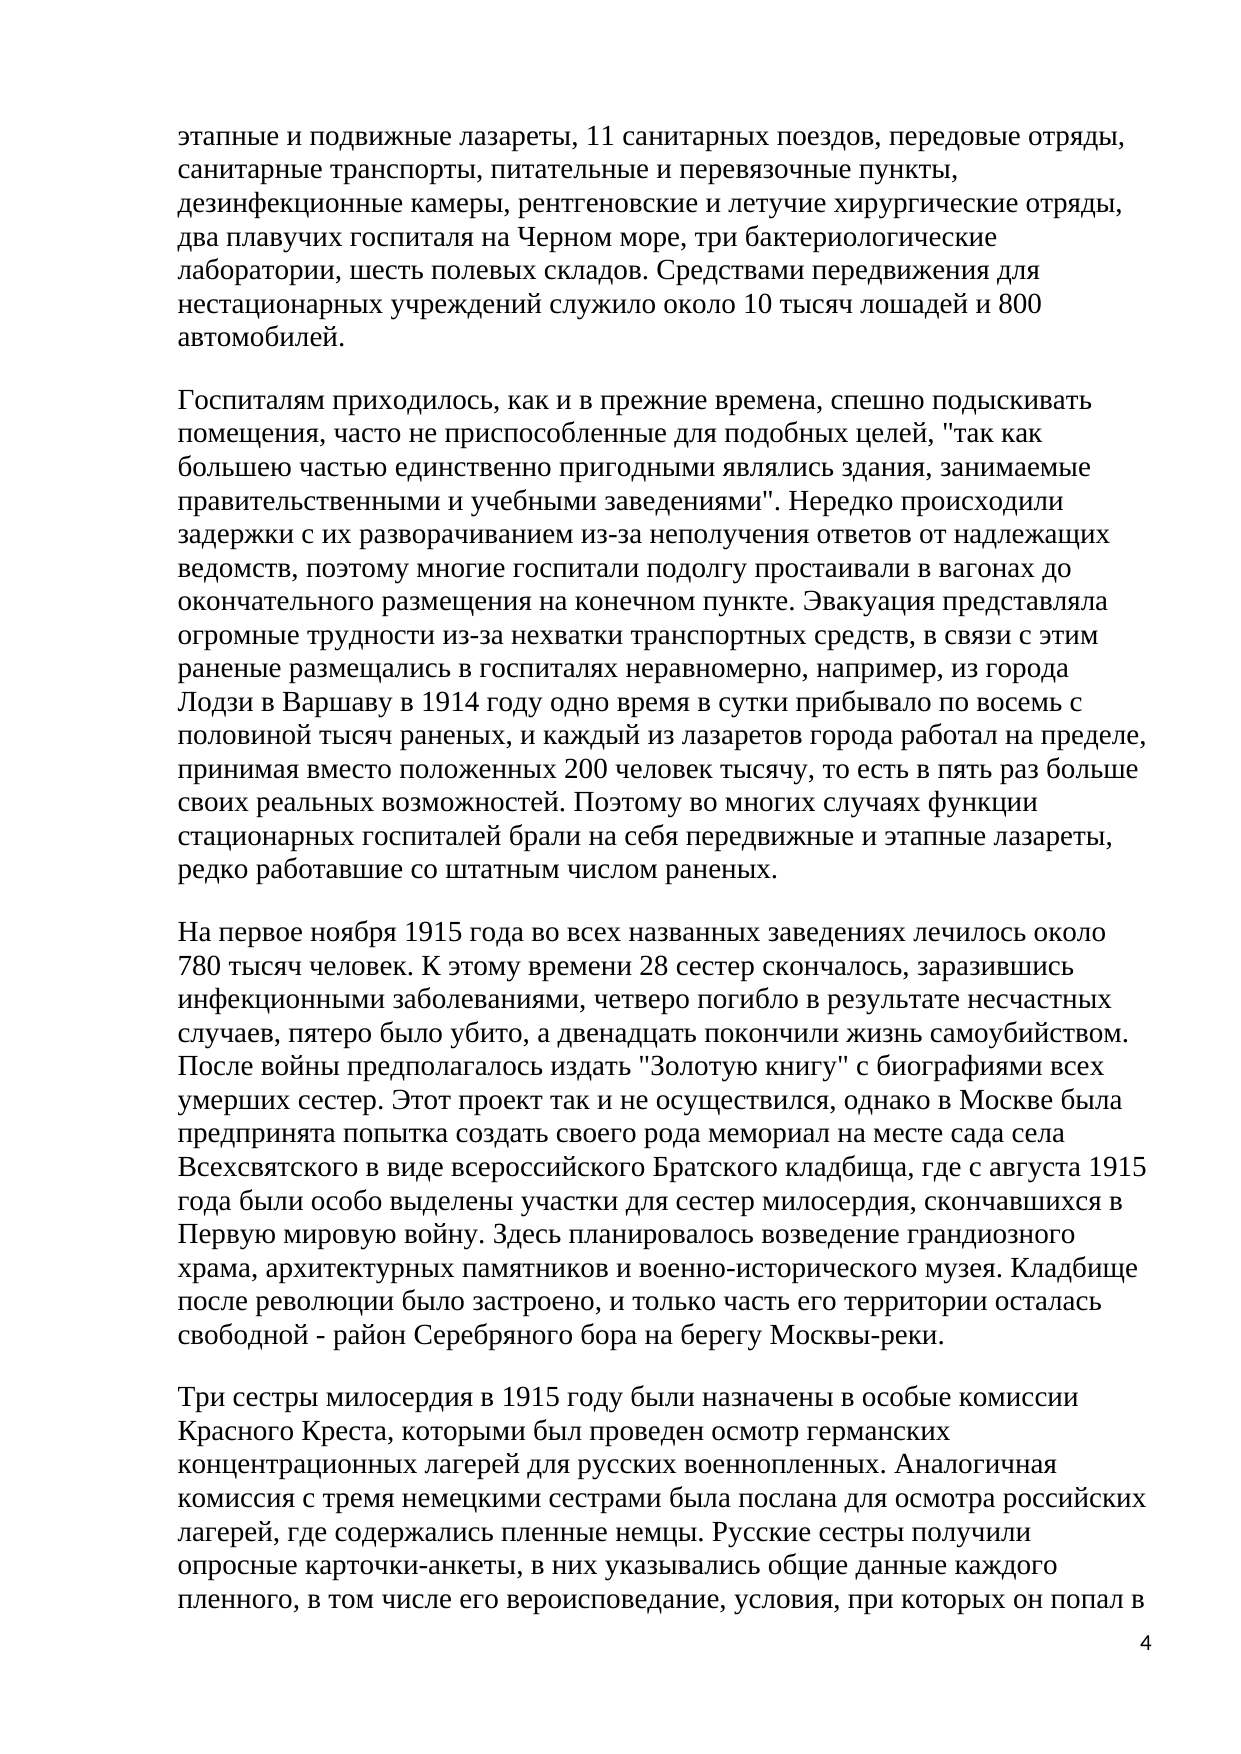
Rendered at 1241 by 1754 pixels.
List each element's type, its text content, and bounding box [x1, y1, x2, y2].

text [177, 118, 1152, 353]
text На первое ноября 1915 года во всех названных заведениях лечилось около 780 тысяч человек. К этому времени 28 сестер скончалось, заразившись инфекционными заболеваниями, четверо погибло в результате несчастных случаев, пятеро было убито, а двенадцать покончили жизнь самоубийством. После войны предполагалось издать "Золотую книгу" с биографиями всех умерших сестер. Этот проект так и не осуществился, однако в Москве была предпринята попытка создать своего рода мемориал на месте сада села Всехсвятского в виде всероссийского Братского кладбища, где с августа 1915 года были особо выделены участки для сестер милосердия, скончавшихся в Первую мировую войну. Здесь планировалось возведение грандиозного храма, архитектурных памятников и военно-исторического музея. Кладбище после революции было застроено, и только часть его территории осталась свободной - район Серебряного бора на берегу Москвы-реки. [177, 914, 1152, 1350]
text Госпиталям приходилось, как и в прежние времена, спешно подыскивать помещения, часто не приспособленные для подобных целей, "так как большею частью единственно пригодными являлись здания, занимаемые правительственными и учебными заведениями". Нередко происходили задержки с их разворачиванием из-за неполучения ответов от надлежащих ведомств, поэтому многие госпитали подолгу простаивали в вагонах до окончательного размещения на конечном пункте. Эвакуация представляла огромные трудности из-за нехватки транспортных средств, в связи с этим раненые размещались в госпиталях неравномерно, например, из города Лодзи в Варшаву в 1914 году одно время в сутки прибывало по восемь с половиной тысяч раненых, и каждый из лазаретов города работал на пределе, принимая вместо положенных 200 человек тысячу, то есть в пять раз больше своих реальных возможностей. Поэтому во многих случаях функции стационарных госпиталей брали на себя передвижные и этапные лазареты, редко работавшие со штатным числом раненых. [177, 382, 1152, 885]
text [177, 1379, 1152, 1614]
